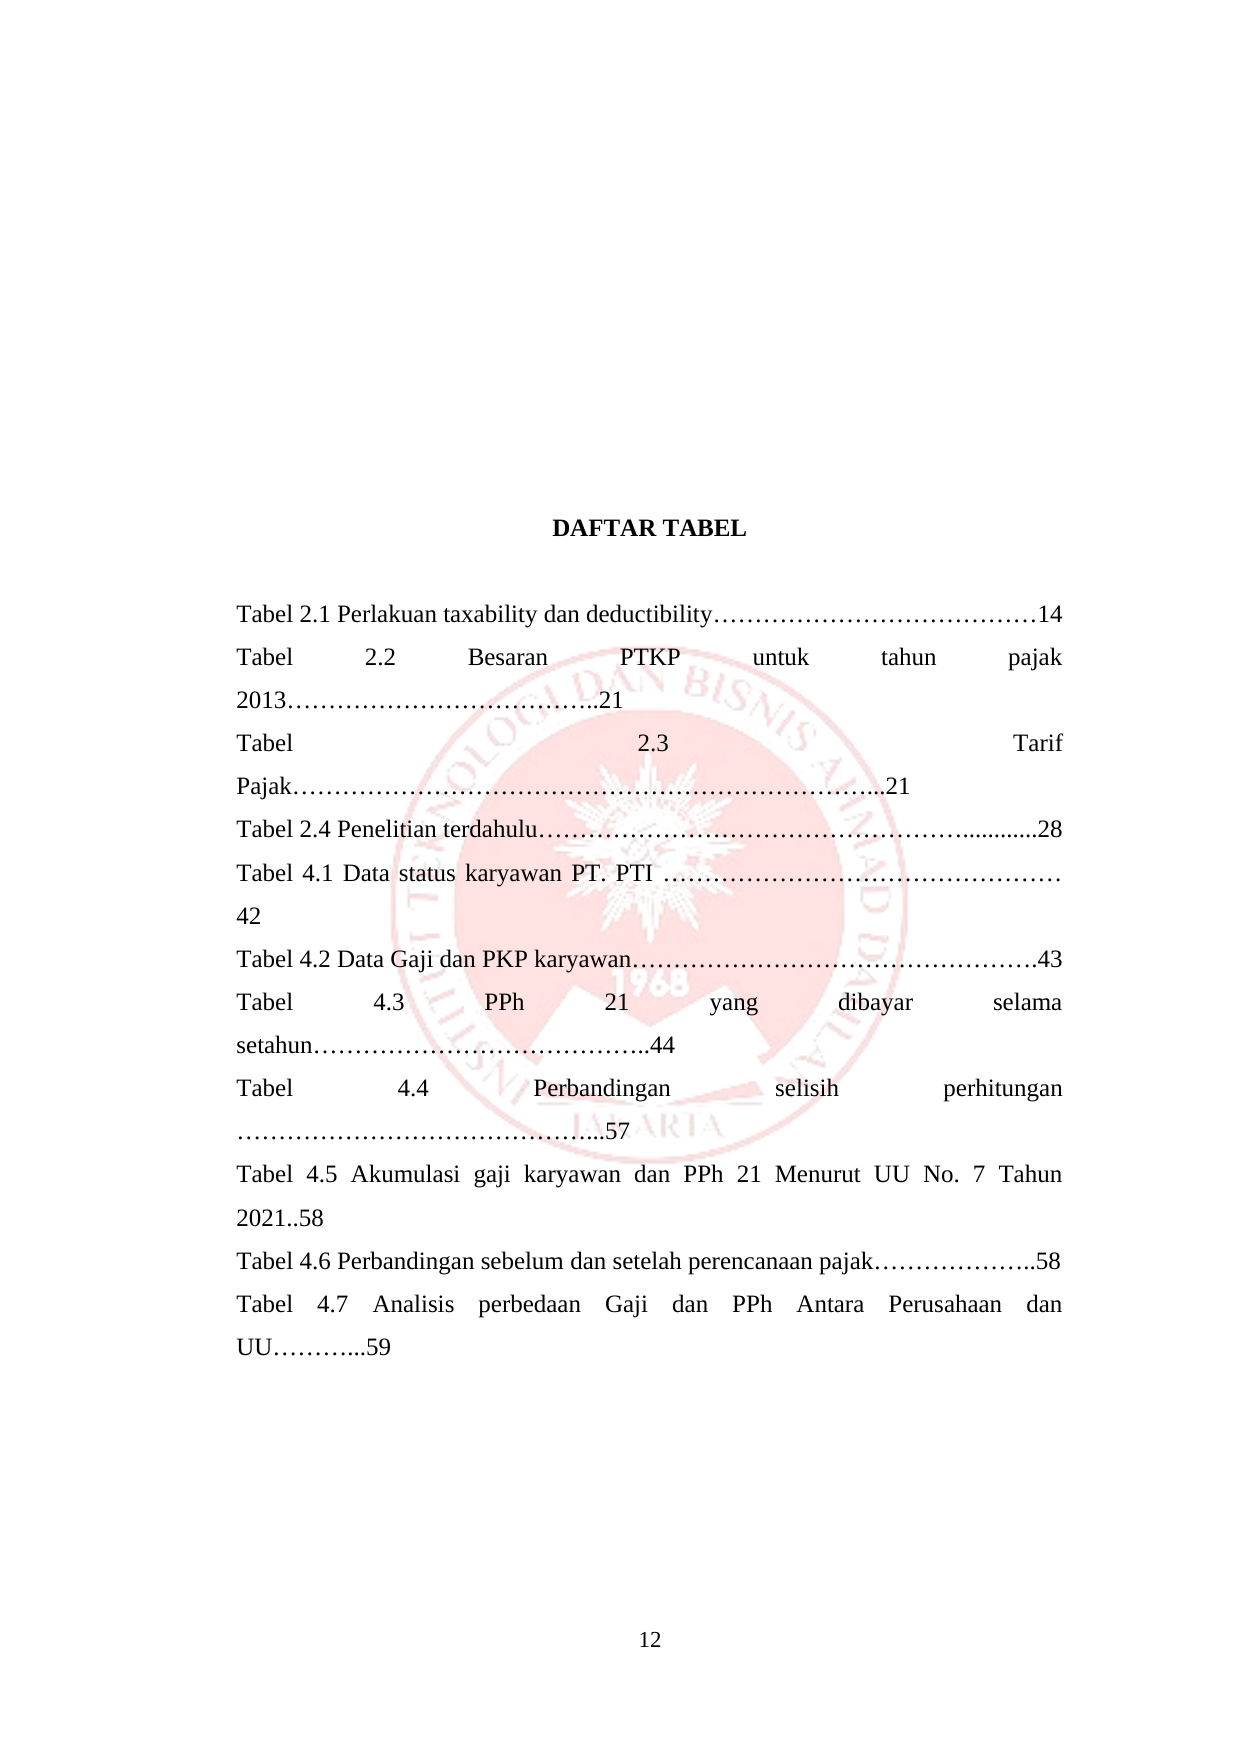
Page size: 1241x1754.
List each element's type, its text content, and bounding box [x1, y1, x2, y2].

text Tabel 2.2 Besaran PTKP untuk tahun pajak 2013………………………………..21 [236, 642, 1063, 714]
text Tabel 4.3 PPh 21 yang dibayar selama setahun…………………………………..44 [236, 987, 1063, 1059]
text Tabel 4.6 Perbandingan sebelum dan setelah perencanaan pajak………………..58 [236, 1246, 1063, 1274]
text Tabel 2.4 Penelitian terdahulu……………………………………………............28 [236, 814, 1063, 843]
text Tabel 4.2 Data Gaji dan PKP karyawan………………………………………….43 [236, 944, 1063, 973]
text Tabel 4.7 Analisis perbedaan Gaji dan PPh Antara Perusahaan dan UU………...59 [236, 1289, 1063, 1361]
text Tabel 4.1 Data status karyawan PT. PTI …………………………………………42 [236, 858, 1063, 929]
text Tabel 4.5 Akumulasi gaji karyawan dan PPh 21 Menurut UU No. 7 Tahun 2021..58 [236, 1159, 1063, 1231]
text Tabel 4.4 Perbandingan selisih perhitungan ……………………………………...57 [236, 1073, 1063, 1145]
text DAFTAR TABEL [236, 513, 1063, 541]
text Tabel 2.1 Perlakuan taxability dan deductibility…………………………………14 [236, 599, 1063, 628]
text Tabel 2.3 Tarif Pajak……………………………………………………………...21 [236, 728, 1063, 800]
